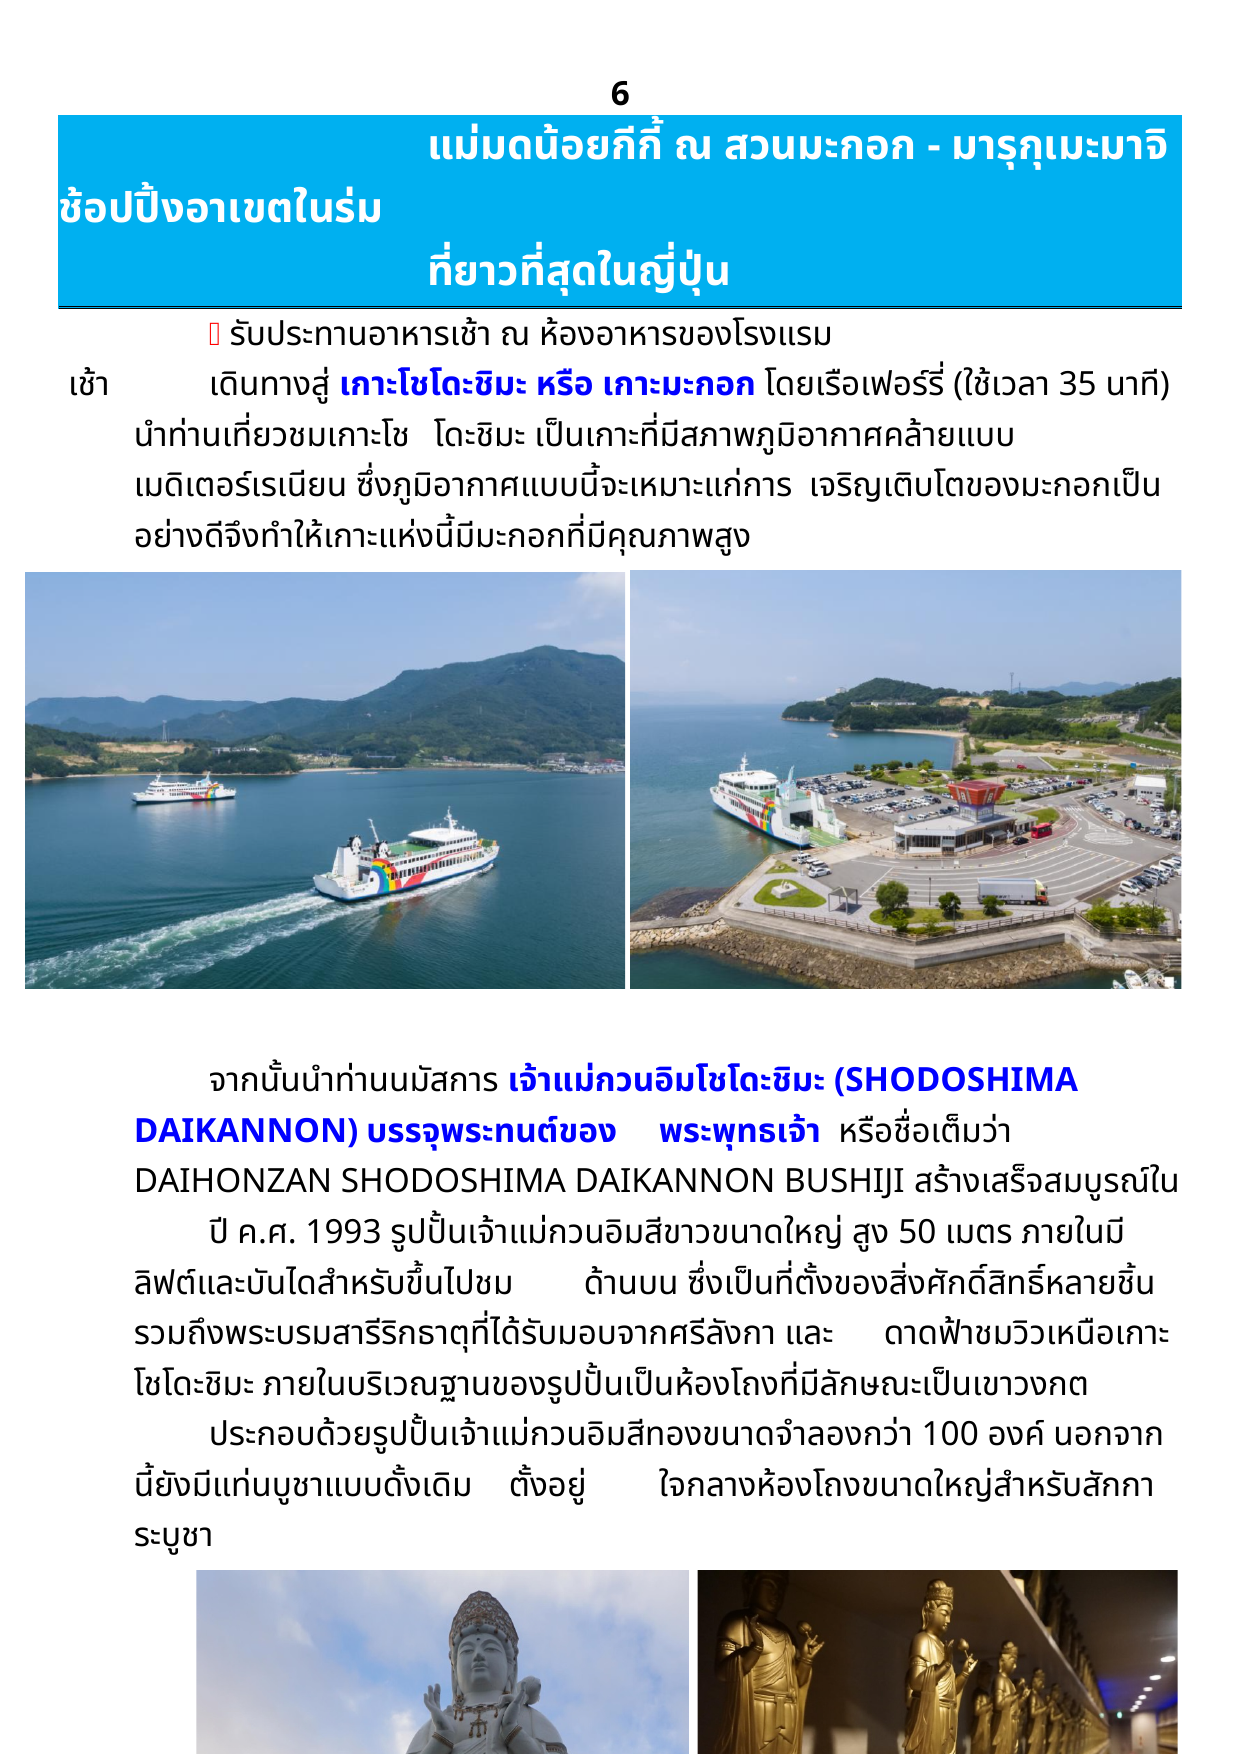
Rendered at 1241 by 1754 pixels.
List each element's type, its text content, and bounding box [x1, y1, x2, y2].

picture [697, 1570, 1178, 1754]
text ที่ยาวที่สุดในญี่ปุ่น [58, 241, 1182, 309]
picture [630, 570, 1182, 989]
text เช้า เดินทางสู่ เกาะโชโดะชิมะ หรือ เกาะมะกอก โดยเรือเฟอร์รี่ (ใช้เวลา 35 นาที) นำท่านเที่ยวชมเกาะโช โดะชิมะ เป็นเกาะที่มีสภาพภูมิอากาศคล้ายแบบเมดิเตอร์เรเนียน ซึ่งภูมิอากาศแบบนี้จะเหมาะแก่การ เจริญเติบโตของมะกอกเป็นอย่างดีจึงทำให้เกาะแห่งนี้มีมะกอกที่มีคุณภาพสูง [68, 360, 1182, 562]
picture [196, 1570, 689, 1754]
text จากนั้นนำท่านนมัสการ เจ้าแม่กวนอิมโชโดะชิมะ (SHODOSHIMA DAIKANNON) บรรจุพระทนต์ของ พระพุทธเจ้า หรือชื่อเต็มว่า DAIHONZAN SHODOSHIMA DAIKANNON BUSHIJI สร้างเสร็จสมบูรณ์ใน ปี ค.ศ. 1993 รูปปั้นเจ้าแม่กวนอิมสีขาวขนาดใหญ่ สูง 50 เมตร ภายในมีลิฟต์และบันไดสำหรับขึ้นไปชม ด้านบน ซึ่งเป็นที่ตั้งของสิ่งศักดิ์สิทธิ์หลายชิ้น รวมถึงพระบรมสารีริกธาตุที่ได้รับมอบจากศรีลังกา และ ดาดฟ้าชมวิวเหนือเกาะโชโดะชิมะ ภายในบริเวณฐานของรูปปั้นเป็นห้องโถงที่มีลักษณะเป็นเขาวงกต ประกอบด้วยรูปปั้นเจ้าแม่กวนอิมสีทองขนาดจำลองกว่า 100 องค์ นอกจากนี้ยังมีแท่นบูชาแบบดั้งเดิม ตั้งอยู่ ใจกลางห้องโถงขนาดใหญ่สำหรับสักการะบูชา [58, 1056, 1182, 1562]
text แม่มดน้อยกีกี้ ณ สวนมะกอก - มารุกุเมะมาจิ ช้อปปิ้งอาเขตในร่ม [58, 115, 1182, 241]
picture [25, 572, 625, 989]
text รับประทานอาหารเช้า ณ ห้องอาหารของโรงแรม [133, 309, 1182, 360]
